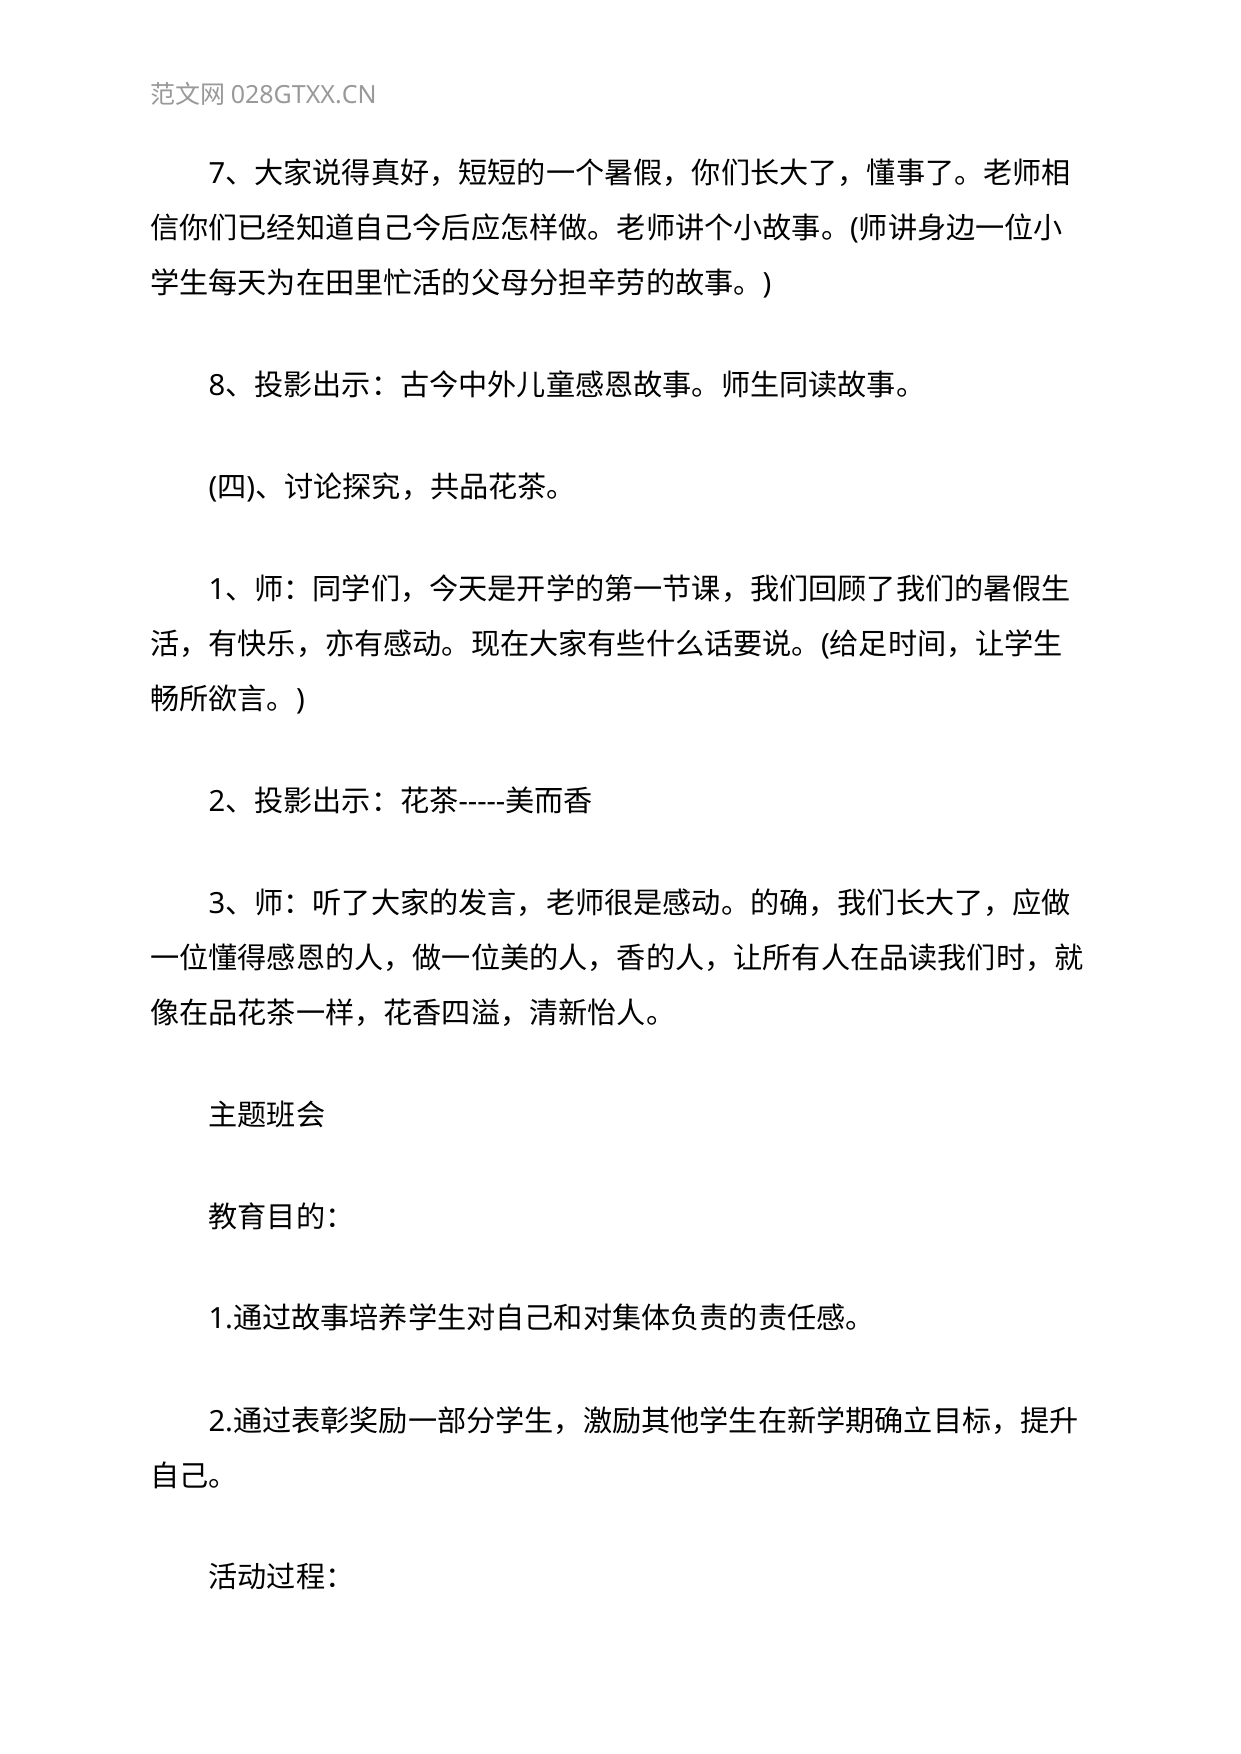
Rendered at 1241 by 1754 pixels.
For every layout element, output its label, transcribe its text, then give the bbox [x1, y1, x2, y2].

text 1、师：同学们，今天是开学的第一节课，我们回顾了我们的暑假生活，有快乐，亦有感动。现在大家有些什么话要说。(给足时间，让学生畅所欲言。) [150, 566, 1090, 718]
text 1.通过故事培养学生对自己和对集体负责的责任感。 [150, 1295, 1090, 1337]
text 教育目的： [150, 1193, 1090, 1236]
text 2.通过表彰奖励一部分学生，激励其他学生在新学期确立目标，提升自己。 [150, 1397, 1090, 1494]
text 主题班会 [150, 1092, 1090, 1134]
text 8、投影出示：古今中外儿童感恩故事。师生同读故事。 [150, 362, 1090, 404]
text 2、投影出示：花茶-----美而香 [150, 778, 1090, 820]
text (四)、讨论探究，共品花茶。 [150, 464, 1090, 506]
text 7、大家说得真好，短短的一个暑假，你们长大了，懂事了。老师相信你们已经知道自己今后应怎样做。老师讲个小故事。(师讲身边一位小学生每天为在田里忙活的父母分担辛劳的故事。) [150, 150, 1090, 302]
text 3、师：听了大家的发言，老师很是感动。的确，我们长大了，应做一位懂得感恩的人，做一位美的人，香的人，让所有人在品读我们时，就像在品花茶一样，花香四溢，清新怡人。 [150, 880, 1090, 1032]
text 活动过程： [150, 1554, 1090, 1596]
